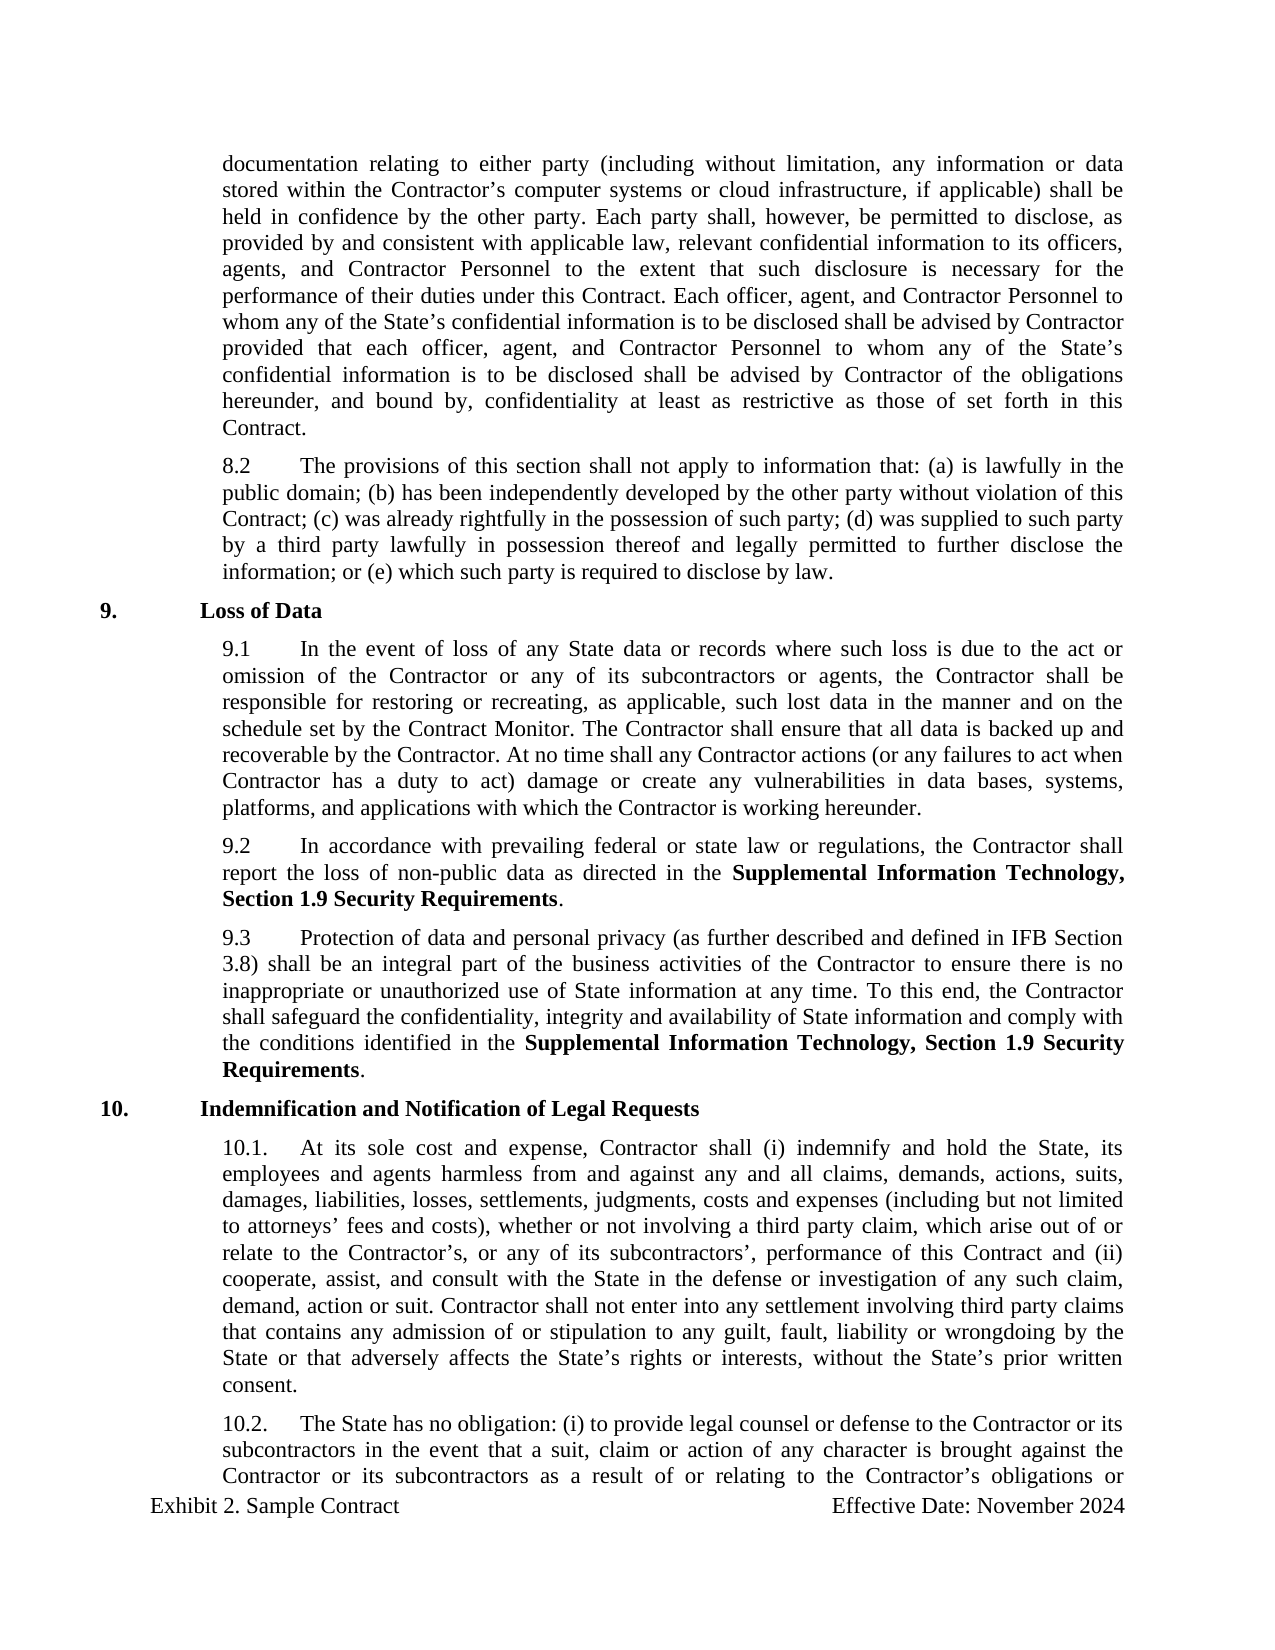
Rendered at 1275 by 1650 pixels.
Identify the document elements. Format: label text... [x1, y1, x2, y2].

text 9.1 In the event of loss of any State data or records where such loss is due to the act or omission of the Contractor or any of its subcontractors or agents, the Contractor shall be responsible for restoring or recreating, as applicable, such lost data in the manner and on the schedule set by the Contract Monitor. The Contractor shall ensure that all data is backed up and recoverable by the Contractor. At no time shall any Contractor actions (or any failures to act when Contractor has a duty to act) damage or create any vulnerabilities in data bases, systems, platforms, and applications with which the Contractor is working hereunder. [222, 636, 1125, 820]
text 9.3 Protection of data and personal privacy (as further described and defined in IFB Section 3.8) shall be an integral part of the business activities of the Contractor to ensure there is no inappropriate or unauthorized use of State information at any time. To this end, the Contractor shall safeguard the confidentiality, integrity and availability of State information and comply with the conditions identified in the Supplemental Information Technology, Section 1.9 Security Requirements. [222, 924, 1125, 1082]
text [222, 1409, 1125, 1489]
text 9.2 In accordance with prevailing federal or state law or regulations, the Contractor shall report the loss of non-public data as directed in the Supplemental Information Technology, Section 1.9 Security Requirements. [222, 832, 1125, 912]
text 9. Loss of Data [100, 597, 1125, 623]
text 8.2 The provisions of this section shall not apply to information that: (a) is lawfully in the public domain; (b) has been independently developed by the other party without violation of this Contract; (c) was already rightfully in the possession of such party; (d) was supplied to such party by a third party lawfully in possession thereof and legally permitted to further disclose the information; or (e) which such party is required to disclose by law. [222, 452, 1125, 584]
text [222, 150, 1125, 440]
text 10.1. At its sole cost and expense, Contractor shall (i) indemnify and hold the State, its employees and agents harmless from and against any and all claims, demands, actions, suits, damages, liabilities, losses, settlements, judgments, costs and expenses (including but not limited to attorneys’ fees and costs), whether or not involving a third party claim, which arise out of or relate to the Contractor’s, or any of its subcontractors’, performance of this Contract and (ii) cooperate, assist, and consult with the State in the defense or investigation of any such claim, demand, action or suit. Contractor shall not enter into any settlement involving third party claims that contains any admission of or stipulation to any guilt, fault, liability or wrongdoing by the State or that adversely affects the State’s rights or interests, without the State’s prior written consent. [222, 1133, 1125, 1397]
text 10. Indemnification and Notification of Legal Requests [100, 1095, 1125, 1121]
